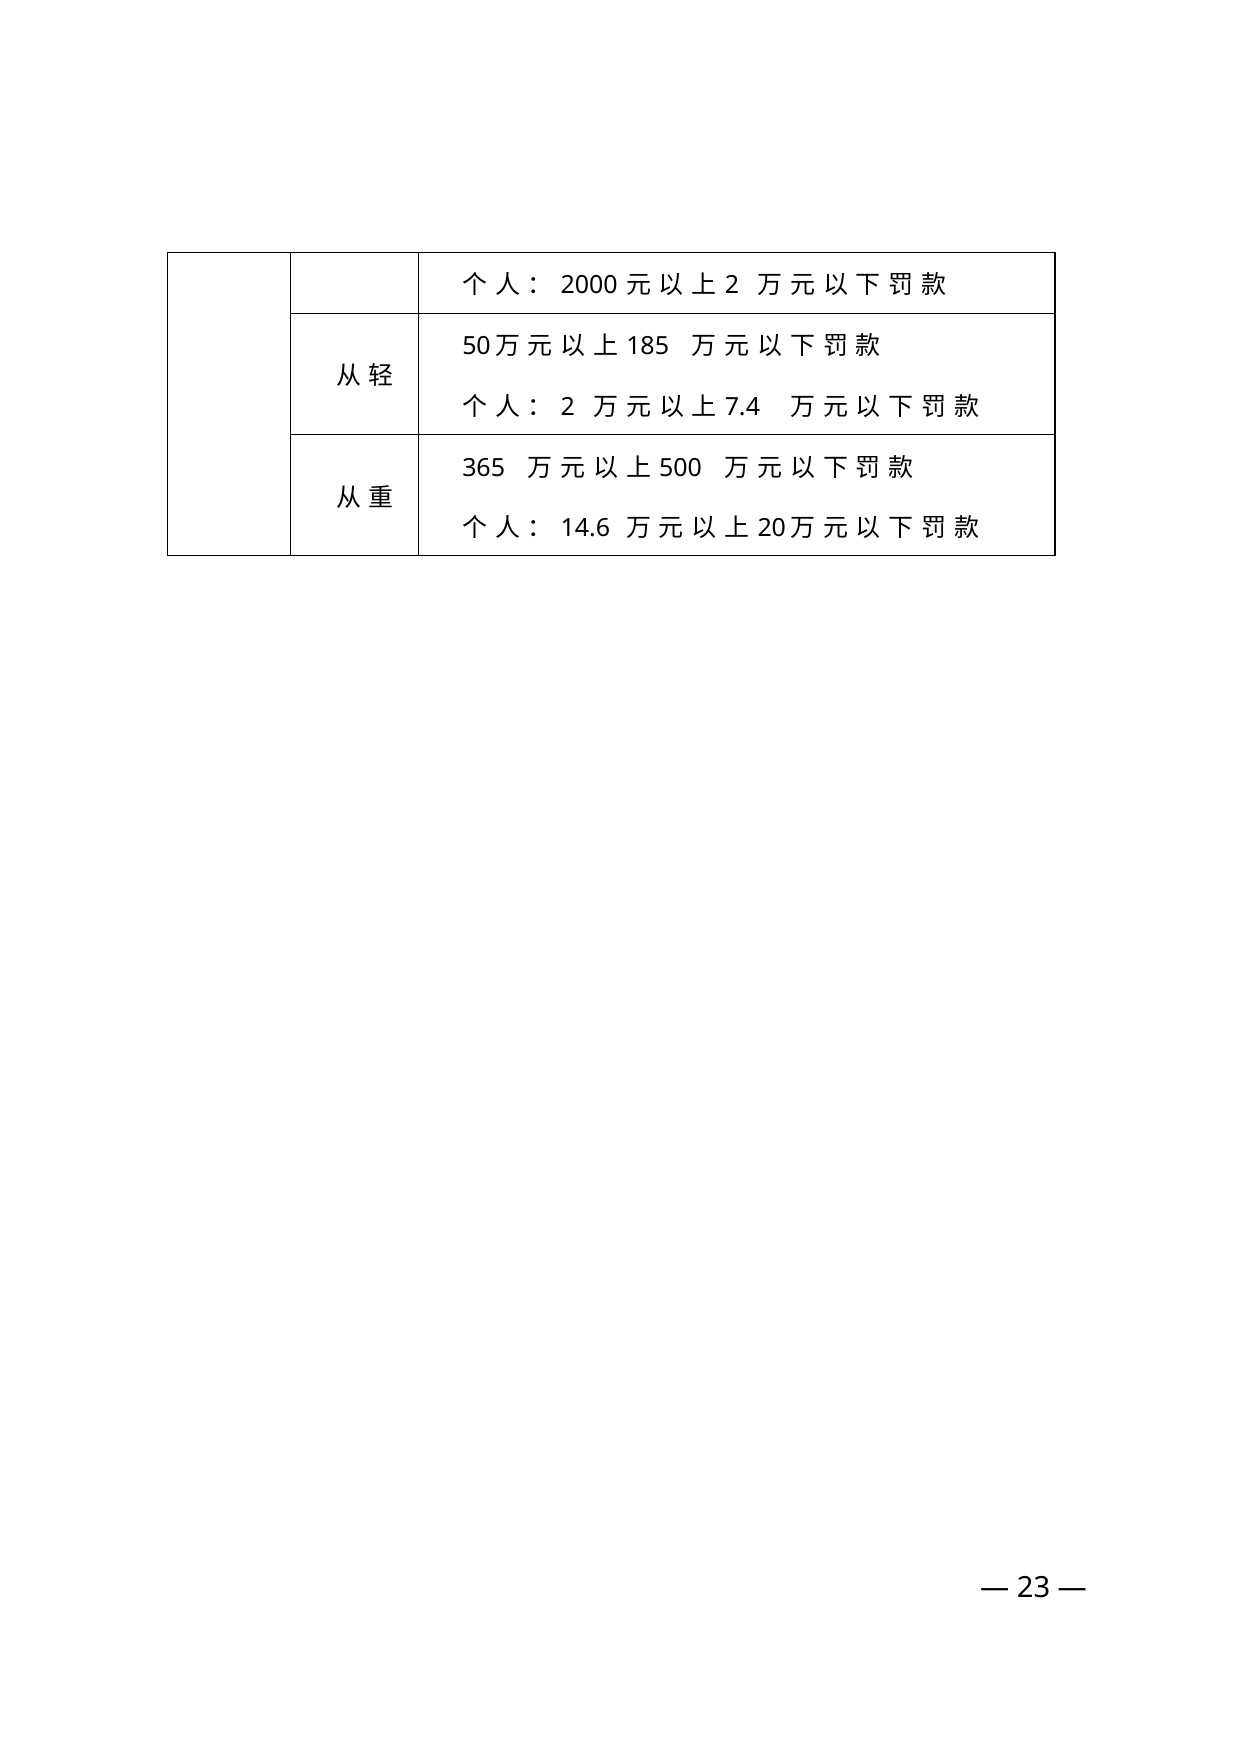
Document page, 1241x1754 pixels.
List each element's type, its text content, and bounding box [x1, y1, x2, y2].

table_cell 从轻 [291, 314, 418, 434]
table_cell 从重 [291, 435, 418, 555]
table_cell 减轻 [291, 253, 418, 313]
table_cell 365万元以上500万元以下罚款 个人：14.6万元以上20万元以下罚款 [419, 435, 1054, 555]
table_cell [419, 253, 1054, 313]
table_cell 50万元以上185万元以下罚款 个人：2万元以上7.4万元以下罚款 [419, 314, 1054, 434]
